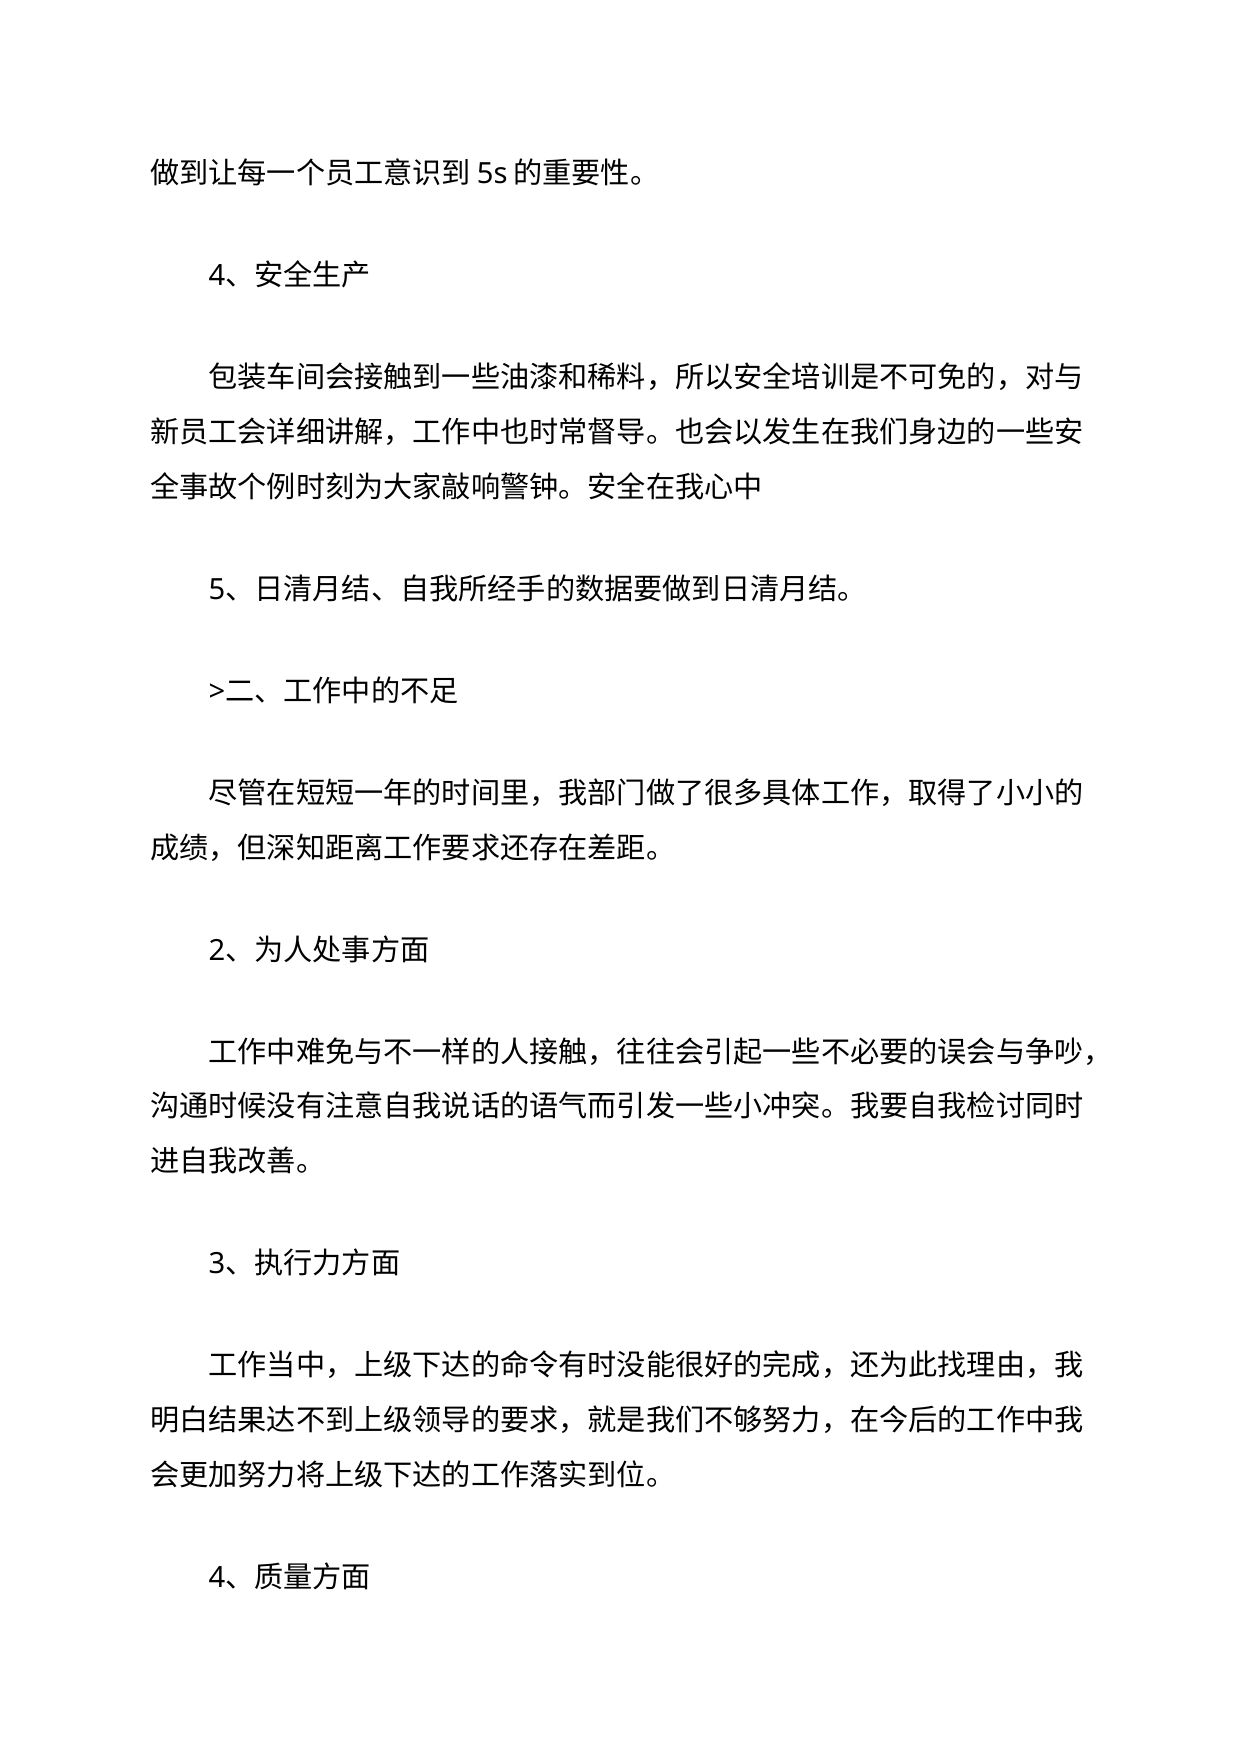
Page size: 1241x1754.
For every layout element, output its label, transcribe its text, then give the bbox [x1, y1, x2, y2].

text 尽管在短短一年的时间里，我部门做了很多具体工作，取得了小小的成绩，但深知距离工作要求还存在差距。 [150, 769, 1090, 867]
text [150, 150, 1090, 192]
text 5、日清月结、自我所经手的数据要做到日清月结。 [150, 566, 1090, 608]
text 工作中难免与不一样的人接触，往往会引起一些不必要的误会与争吵，沟通时候没有注意自我说话的语气而引发一些小冲突。我要自我检讨同时进自我改善。 [150, 1028, 1090, 1180]
text >二、工作中的不足 [150, 667, 1090, 710]
text 2、为人处事方面 [150, 926, 1090, 968]
text 包装车间会接触到一些油漆和稀料，所以安全培训是不可免的，对与新员工会详细讲解，工作中也时常督导。也会以发生在我们身边的一些安全事故个例时刻为大家敲响警钟。安全在我心中 [150, 354, 1090, 506]
text 工作当中，上级下达的命令有时没能很好的完成，还为此找理由，我明白结果达不到上级领导的要求，就是我们不够努力，在今后的工作中我会更加努力将上级下达的工作落实到位。 [150, 1342, 1090, 1494]
text 3、执行力方面 [150, 1240, 1090, 1282]
text 4、安全生产 [150, 252, 1090, 294]
text 4、质量方面 [150, 1553, 1090, 1596]
